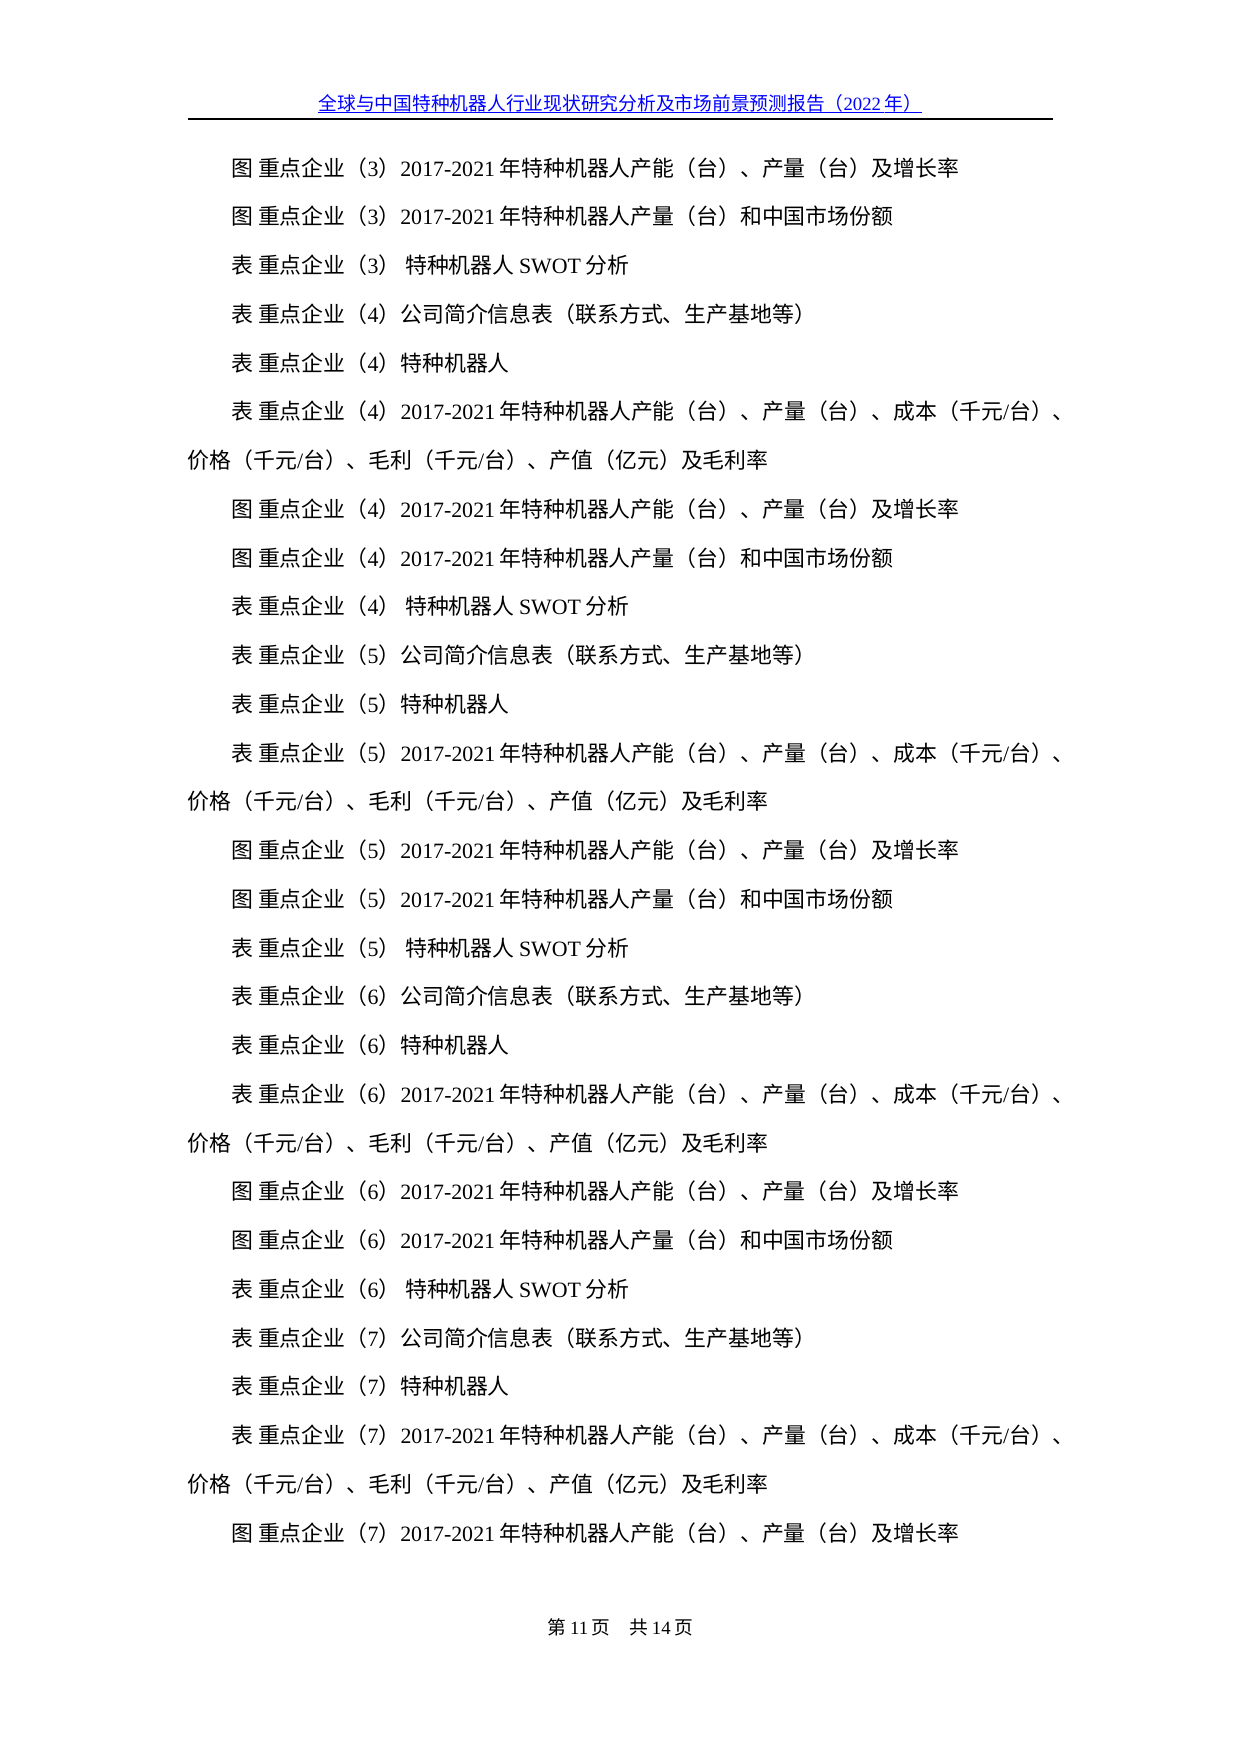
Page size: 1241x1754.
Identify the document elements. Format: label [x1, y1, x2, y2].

text [187, 150, 1053, 1548]
